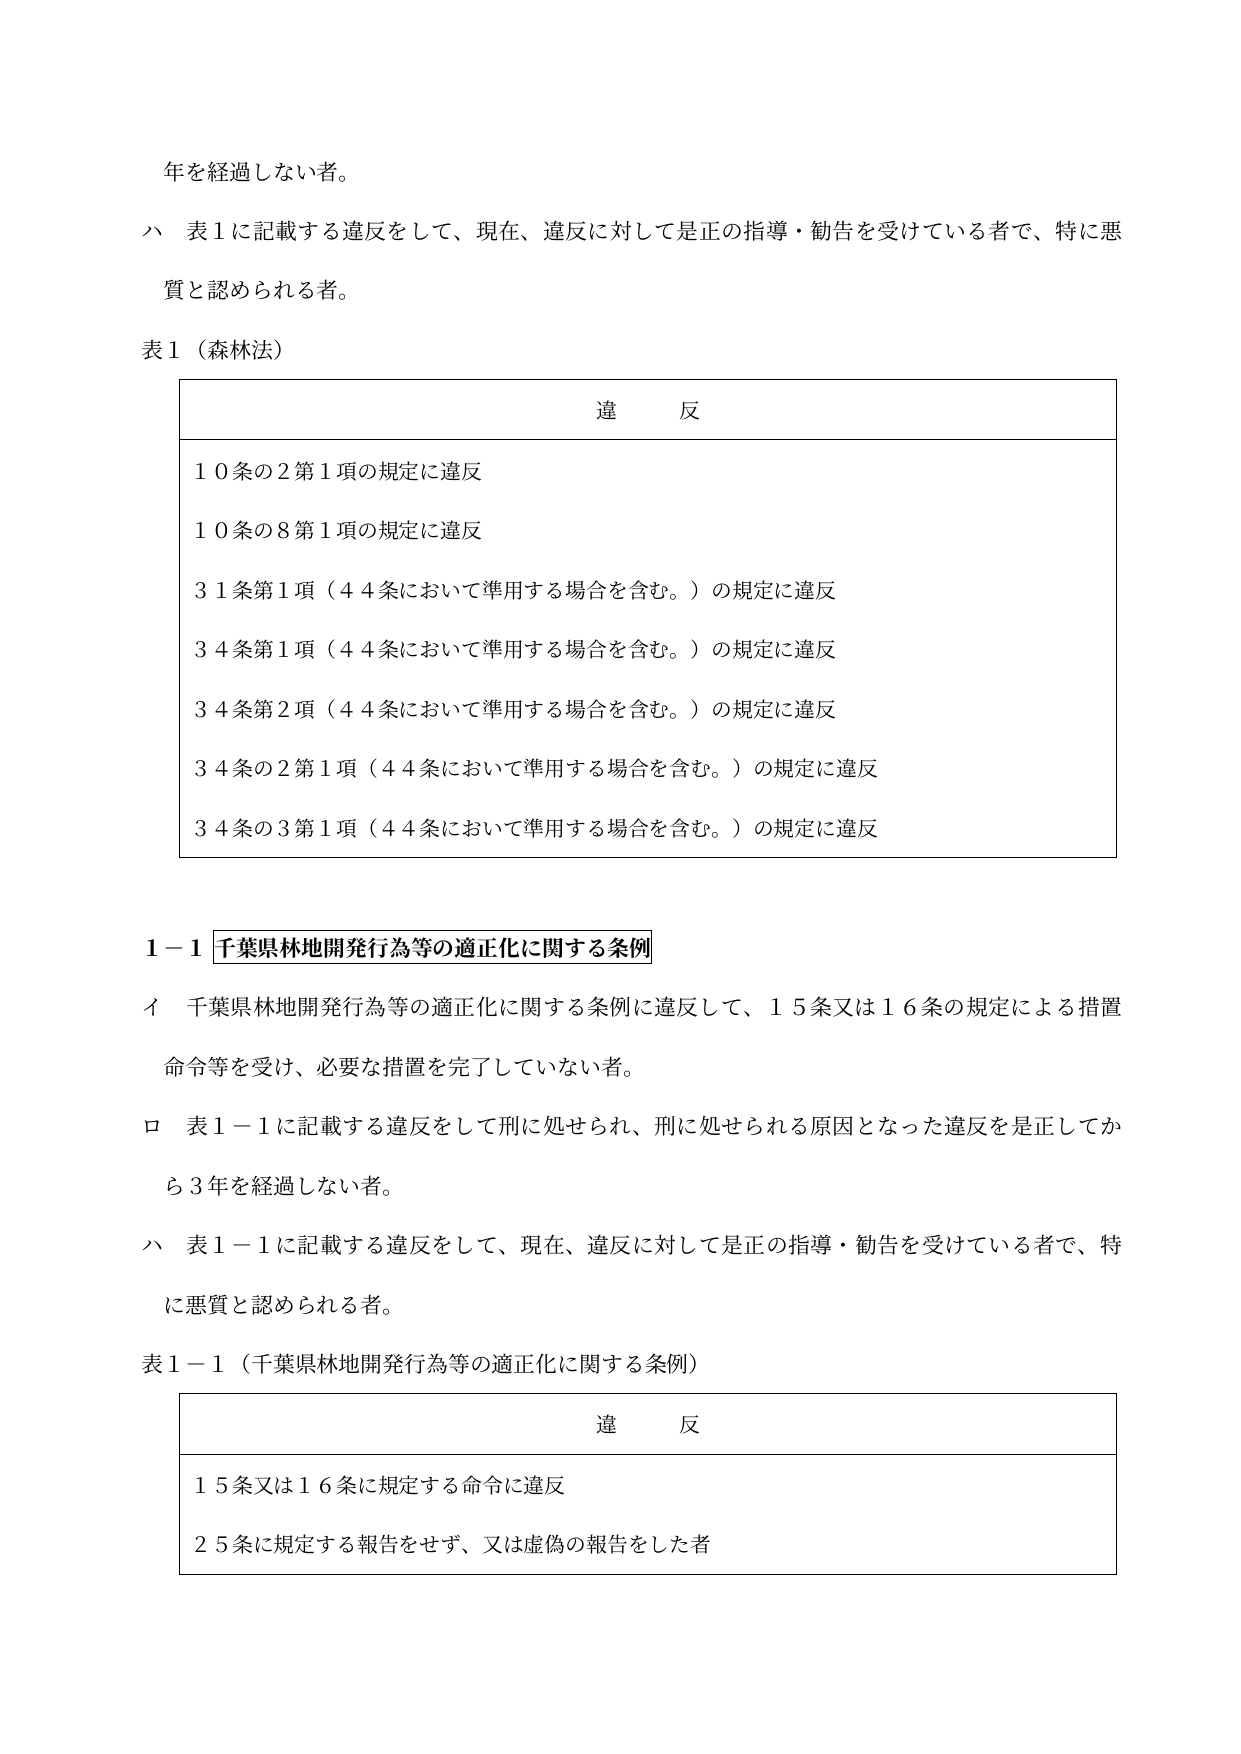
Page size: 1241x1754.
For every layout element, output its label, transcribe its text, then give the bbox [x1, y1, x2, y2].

text １－１ 千葉県林地開発行為等の適正化に関する条例 [142, 917, 1122, 977]
text ハ 表１に記載する違反をして、現在、違反に対して是正の指導・勧告を受けている者で、特に悪質と認められる者。 [142, 200, 1122, 319]
text イ 千葉県林地開発行為等の適正化に関する条例に違反して、１５条又は１６条の規定による措置命令等を受け、必要な措置を完了していない者。 [142, 977, 1122, 1096]
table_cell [180, 1455, 1116, 1573]
text ロ 表１－１に記載する違反をして刑に処せられ、刑に処せられる原因となった違反を是正してから３年を経過しない者。 [142, 1096, 1122, 1214]
table_header 違 反 [180, 1394, 1116, 1453]
text 表１（森林法） [142, 319, 1122, 379]
text ハ 表１－１に記載する違反をして、現在、違反に対して是正の指導・勧告を受けている者で、特に悪質と認められる者。 [142, 1214, 1122, 1333]
table_cell １０条の２第１項の規定に違反 １０条の８第１項の規定に違反 ３１条第１項（４４条において準用する場合を含む。）の規定に違反 ３４条第１項（４４条において準用する場合を含む。）の規定に違反 ３４条第２項（４４条において準用する場合を含む。）の規定に違反 ３４条の２第１項（４４条において準用する場合を含む。）の規定に違反 ３４条の３第１項（４４条において準用する場合を含む。）の規定に違反 [180, 440, 1116, 857]
table_header 違 反 [180, 380, 1116, 439]
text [142, 141, 1122, 200]
text 表１－１（千葉県林地開発行為等の適正化に関する条例） [142, 1333, 1122, 1393]
